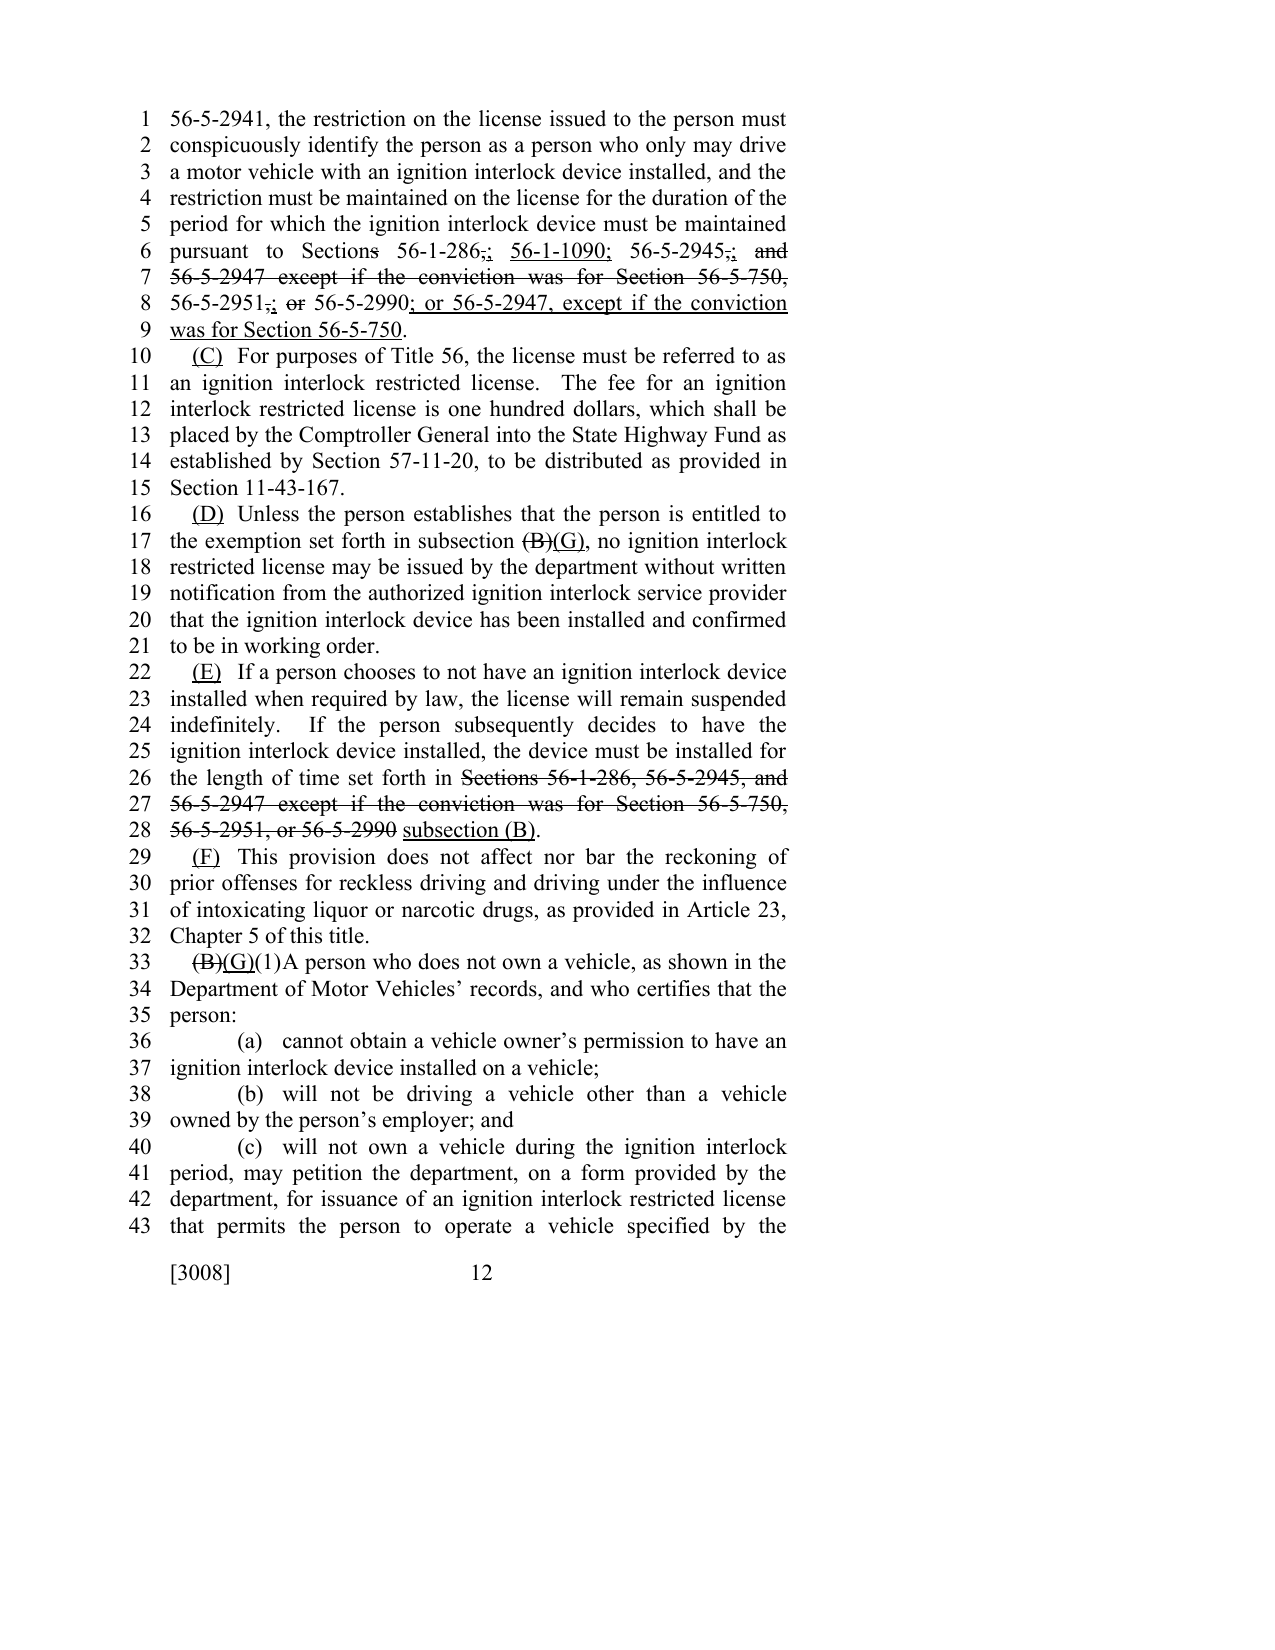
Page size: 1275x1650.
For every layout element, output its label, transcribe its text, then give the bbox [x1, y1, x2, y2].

text (D) Unless the person establishes that the person is entitled to the exemption set forth in subsection (B)(G), no ignition interlock restricted license may be issued by the department without written notification from the authorized ignition interlock service provider that the ignition interlock device has been installed and confirmed to be in working order. [169, 500, 787, 658]
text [169, 1133, 787, 1238]
text (E) If a person chooses to not have an ignition interlock device installed when required by law, the license will remain suspended indefinitely. If the person subsequently decides to have the ignition interlock device installed, the device must be installed for the length of time set forth in Sections 56-1-286, 56-5-2945, and 56-5-2947 except if the conviction was for Section 56-5-750, 56-5-2951, or 56-5-2990 subsection (B). [169, 658, 787, 805]
text (b) will not be driving a vehicle other than a vehicle owned by the person’s employer; and [169, 1080, 787, 1133]
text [169, 105, 787, 278]
text (C) For purposes of Title 56, the license must be referred to as an ignition interlock restricted license. The fee for an ignition interlock restricted license is one hundred dollars, which shall be placed by the Comptroller General into the State Highway Fund as established by Section 57-11-20, to be distributed as provided in Section 11-43-167. [169, 342, 787, 500]
text (a) cannot obtain a vehicle owner’s permission to have an ignition interlock device installed on a vehicle; [169, 1027, 787, 1080]
text (F) This provision does not affect nor bar the reckoning of prior offenses for reckless driving and driving under the influence of intoxicating liquor or narcotic drugs, as provided in Article 23, Chapter 5 of this title. [169, 843, 787, 948]
text (B)(G)(1) A person who does not own a vehicle, as shown in the Department of Motor Vehicles’ records, and who certifies that the person: [169, 948, 787, 1027]
